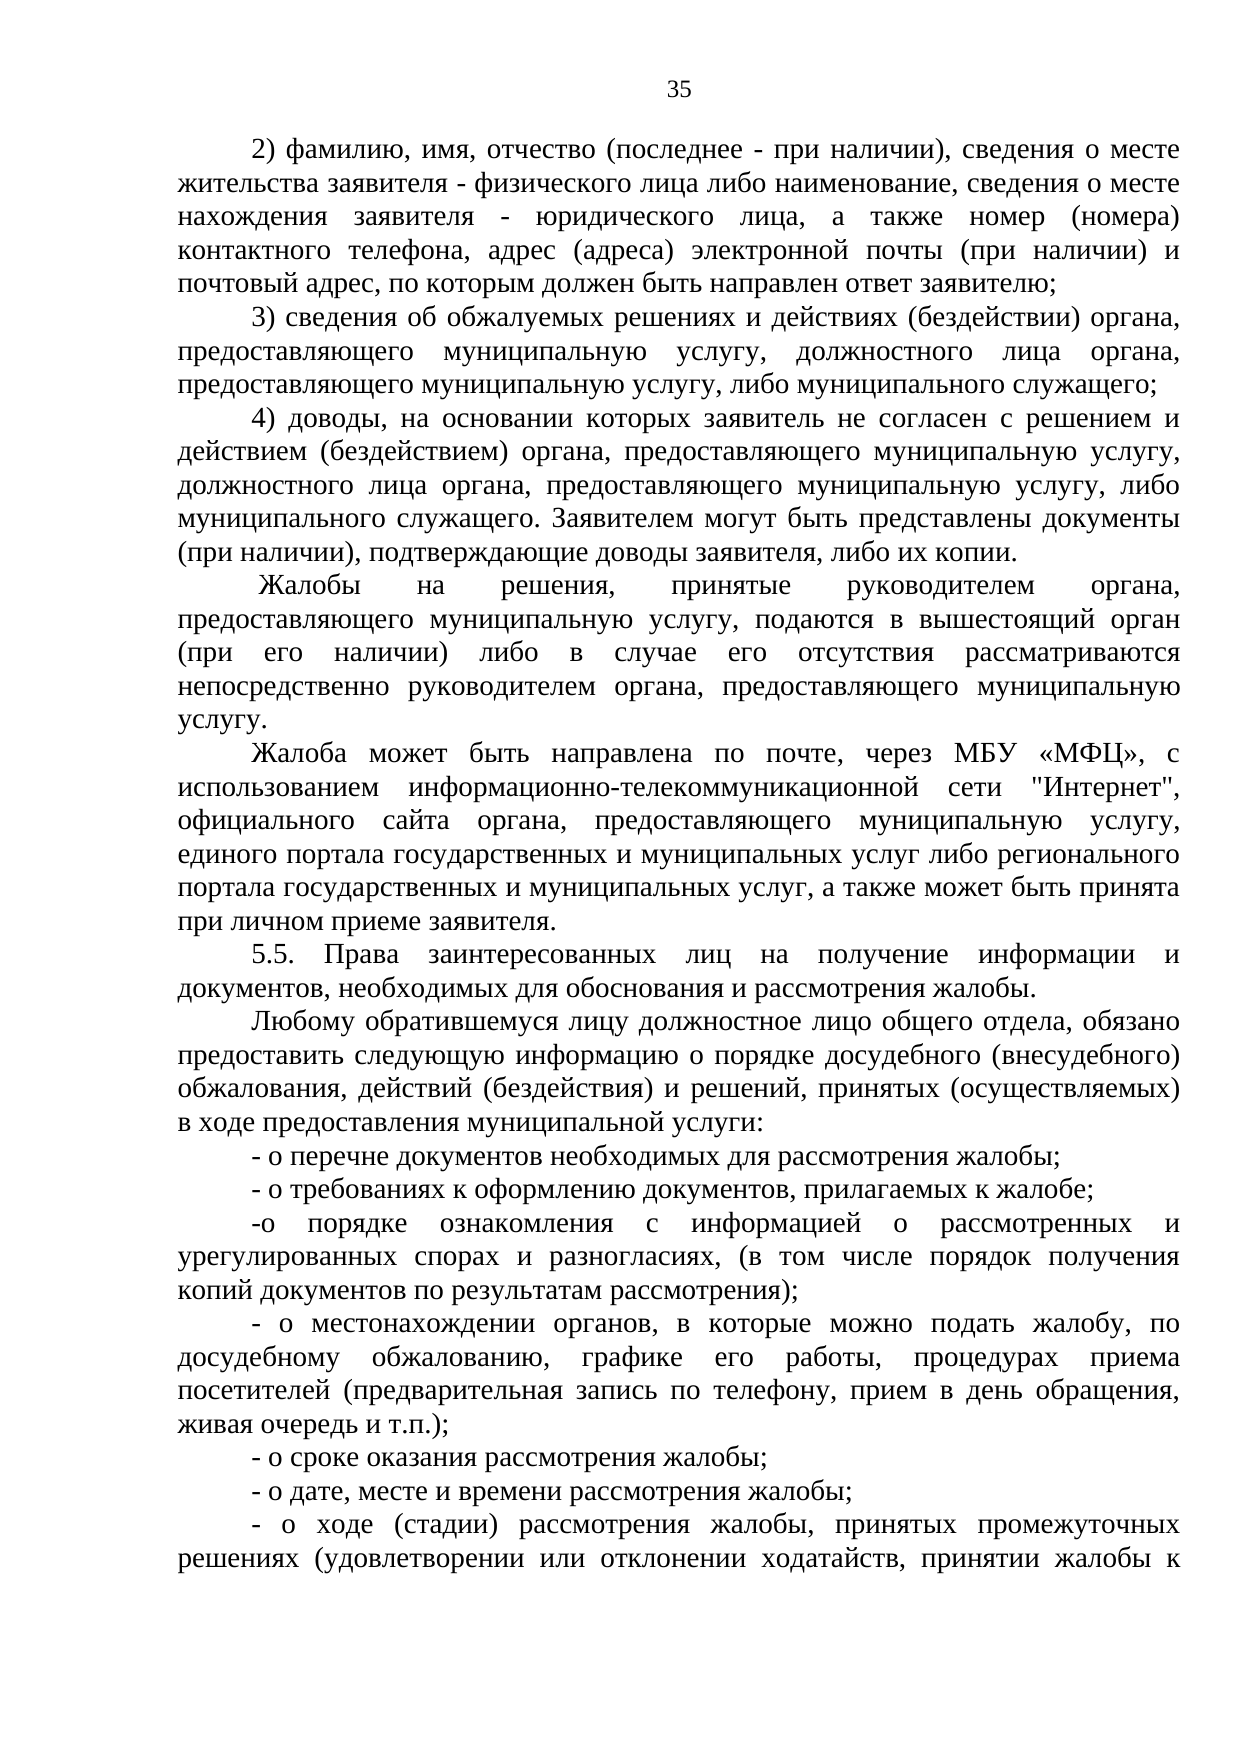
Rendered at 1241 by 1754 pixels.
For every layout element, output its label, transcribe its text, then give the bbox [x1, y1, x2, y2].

text -о порядке ознакомления с информацией о рассмотренных и урегулированных спорах и разногласиях, (в том числе порядок получения копий документов по результатам рассмотрения); [177, 1205, 1181, 1305]
text - о требованиях к оформлению документов, прилагаемых к жалобе; [177, 1171, 1181, 1205]
text Жалоба может быть направлена по почте, через МБУ «МФЦ», с использованием информационно-телекоммуникационной сети "Интернет", официального сайта органа, предоставляющего муниципальную услугу, единого портала государственных и муниципальных услуг либо регионального портала государственных и муниципальных услуг, а также может быть принята при личном приеме заявителя. [177, 735, 1181, 936]
text 5.5. Права заинтересованных лиц на получение информации и документов, необходимых для обоснования и рассмотрения жалобы. [177, 936, 1181, 1003]
text 3) сведения об обжалуемых решениях и действиях (бездействии) органа, предоставляющего муниципальную услугу, должностного лица органа, предоставляющего муниципальную услугу, либо муниципального служащего; [177, 299, 1181, 400]
text - о дате, месте и времени рассмотрения жалобы; [177, 1473, 1181, 1507]
text Любому обратившемуся лицу должностное лицо общего отдела, обязано предоставить следующую информацию о порядке досудебного (внесудебного) обжалования, действий (бездействия) и решений, принятых (осуществляемых) в ходе предоставления муниципальной услуги: [177, 1003, 1181, 1138]
text 2) фамилию, имя, отчество (последнее - при наличии), сведения о месте жительства заявителя - физического лица либо наименование, сведения о месте нахождения заявителя - юридического лица, а также номер (номера) контактного телефона, адрес (адреса) электронной почты (при наличии) и почтовый адрес, по которым должен быть направлен ответ заявителю; [177, 131, 1181, 299]
text 4) доводы, на основании которых заявитель не согласен с решением и действием (бездействием) органа, предоставляющего муниципальную услугу, должностного лица органа, предоставляющего муниципальную услугу, либо муниципального служащего. Заявителем могут быть представлены документы (при наличии), подтверждающие доводы заявителя, либо их копии. [177, 400, 1181, 567]
text - о местонахождении органов, в которые можно подать жалобу, по досудебному обжалованию, графике его работы, процедурах приема посетителей (предварительная запись по телефону, прием в день обращения, живая очередь и т.п.); [177, 1305, 1181, 1439]
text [177, 1507, 1181, 1574]
text Жалобы на решения, принятые руководителем органа, предоставляющего муниципальную услугу, подаются в вышестоящий орган (при его наличии) либо в случае его отсутствия рассматриваются непосредственно руководителем органа, предоставляющего муниципальную услугу. [177, 567, 1181, 735]
text - о сроке оказания рассмотрения жалобы; [177, 1439, 1181, 1473]
text - о перечне документов необходимых для рассмотрения жалобы; [177, 1138, 1181, 1171]
